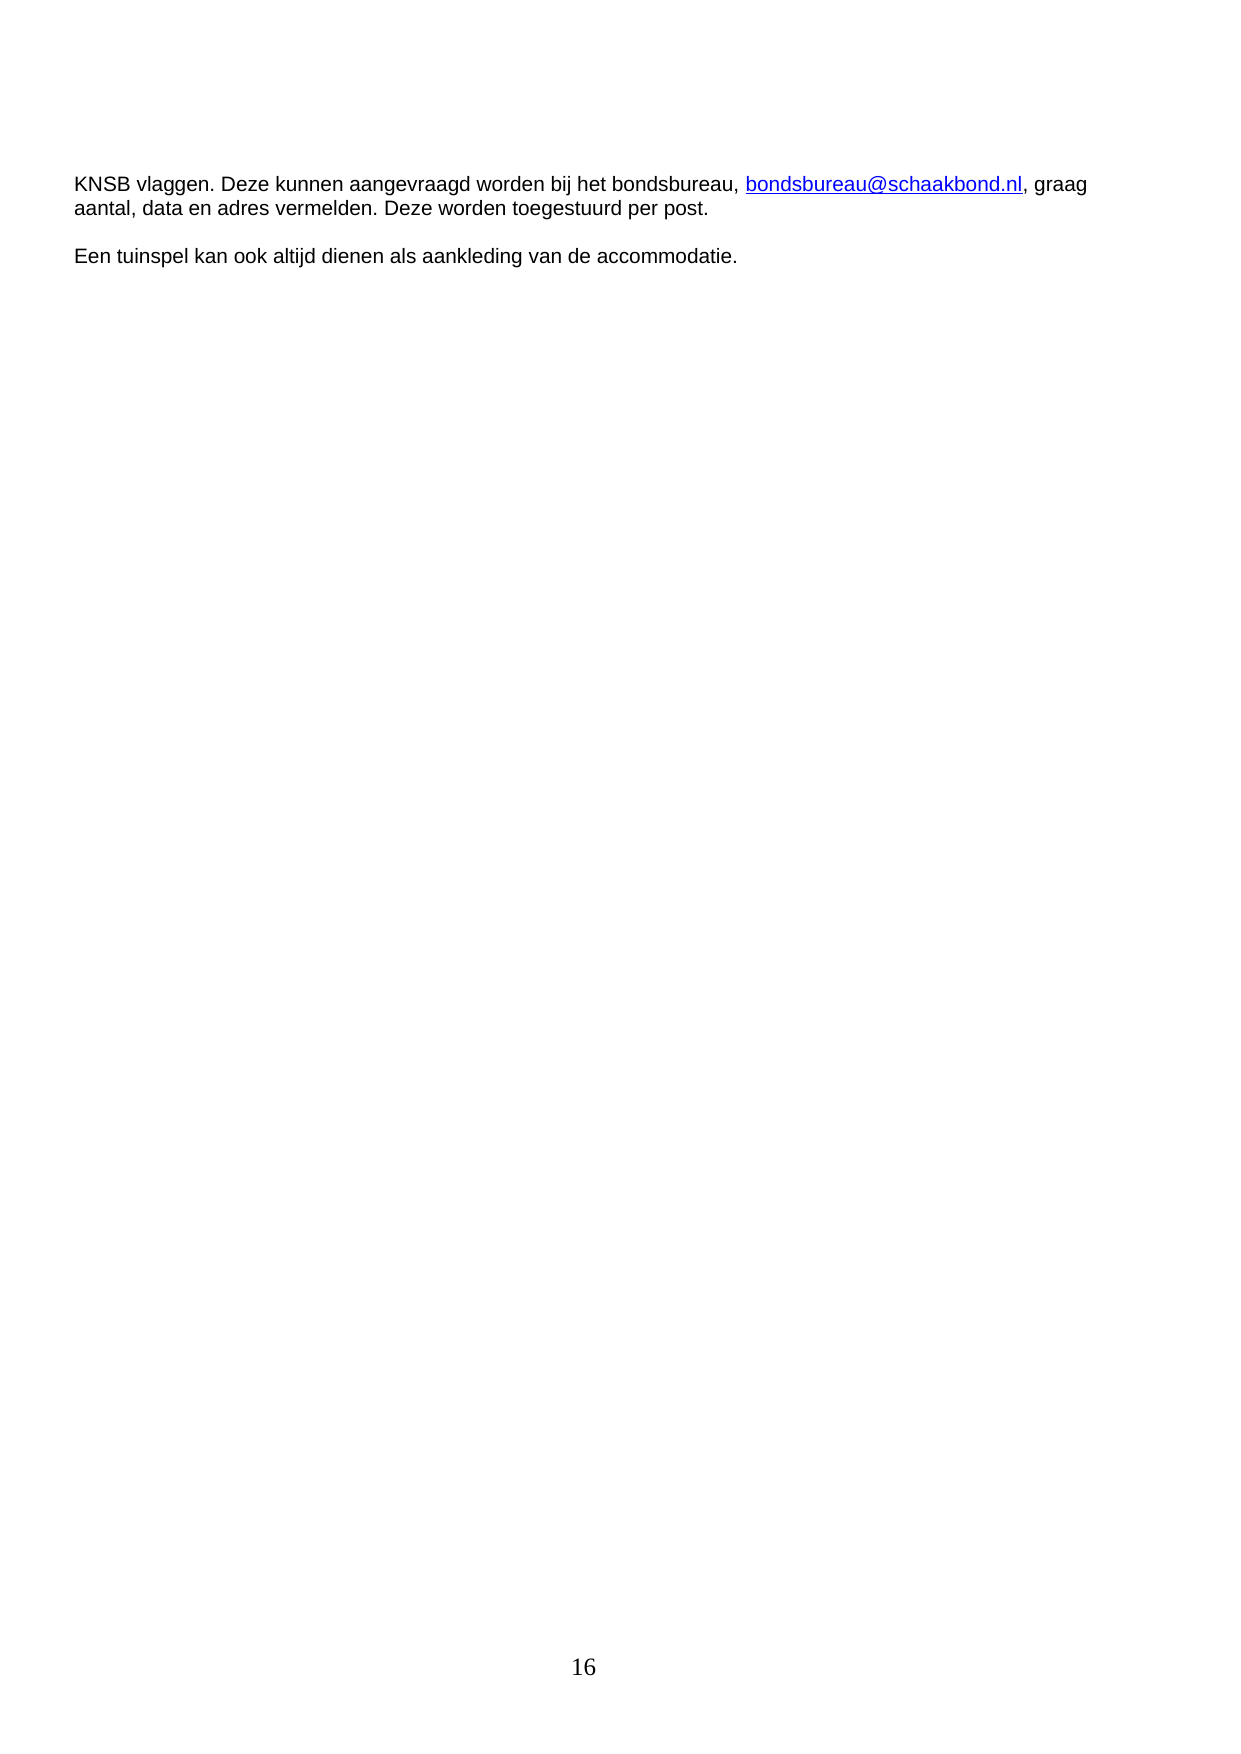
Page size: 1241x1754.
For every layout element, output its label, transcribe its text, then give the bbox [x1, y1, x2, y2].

text Een tuinspel kan ook altijd dienen als aankleding van de accommodatie. [74, 243, 1093, 267]
text KNSB vlaggen. Deze kunnen aangevraagd worden bij het bondsbureau, bondsbureau@schaakbond.nl, graag aantal, data en adres vermelden. Deze worden toegestuurd per post. [74, 172, 1093, 219]
